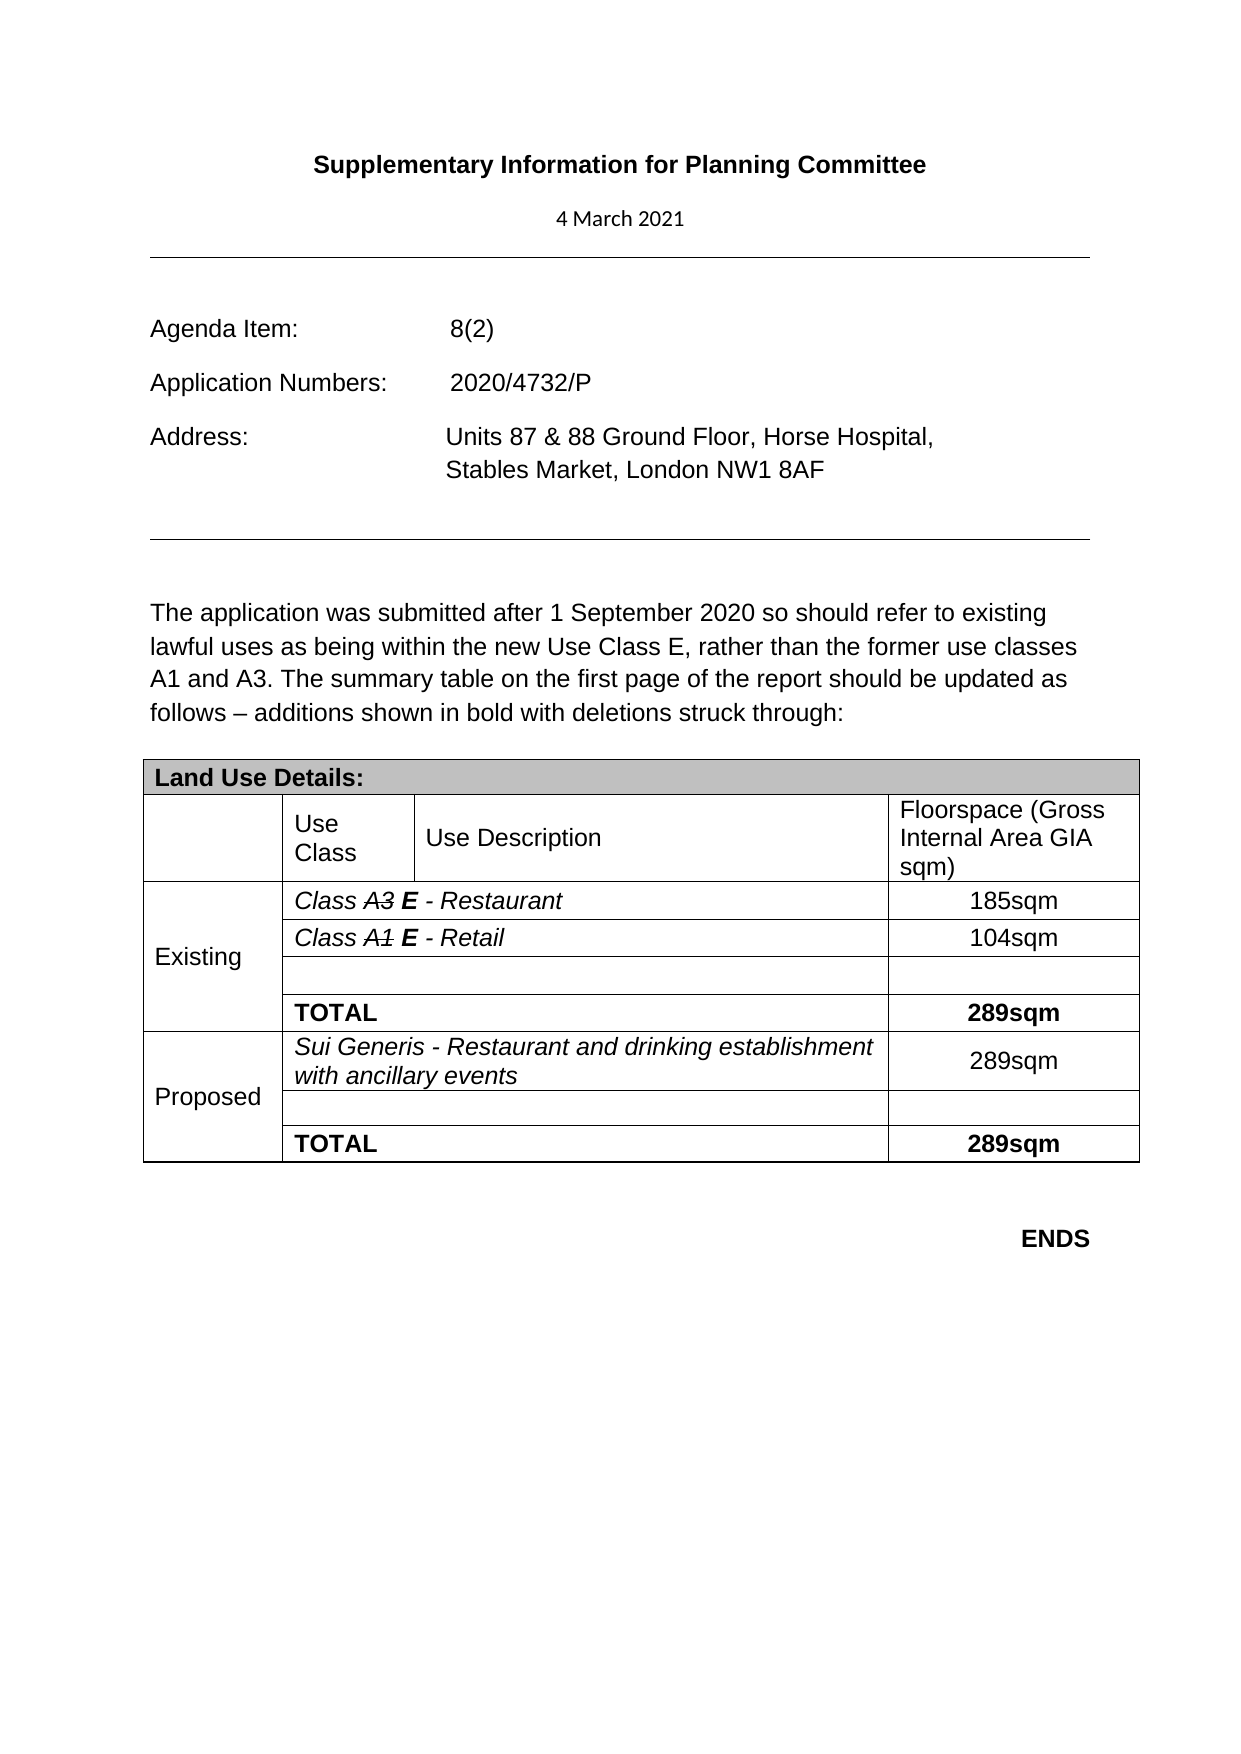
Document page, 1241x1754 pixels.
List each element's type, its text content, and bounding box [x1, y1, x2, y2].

table_cell Class A1 E - Retail [283, 920, 888, 956]
table_header Land Use Details: [144, 760, 1139, 794]
text The application was submitted after 1 September 2020 so should refer to existing lawful uses as being within the new Use Class E, rather than the former use classes A1 and A3. The summary table on the first page of the report should be updated as follows – additions shown in bold with deletions struck through: [150, 598, 1090, 726]
table_cell [283, 1091, 888, 1125]
table_cell Class A3 E - Restaurant [283, 882, 888, 918]
table_cell Existing [144, 882, 282, 1031]
table_cell Floorspace (Gross Internal Area GIA sqm) [889, 795, 1139, 881]
table_cell 185sqm [889, 882, 1139, 918]
text Application Numbers: 2020/4732/P [150, 368, 1090, 396]
table_cell [889, 957, 1139, 993]
table_cell Use Description [415, 795, 888, 881]
table_cell 289sqm [889, 1032, 1139, 1089]
table_cell 289sqm [889, 1126, 1139, 1161]
table_cell Sui Generis - Restaurant and drinking establishment with ancillary events [283, 1032, 888, 1089]
table_cell [889, 1091, 1139, 1125]
table_cell Use Class [283, 795, 414, 881]
table_cell TOTAL [283, 995, 888, 1031]
text ENDS [150, 1224, 1090, 1253]
table_cell 289sqm [889, 995, 1139, 1031]
text Supplementary Information for Planning Committee [150, 150, 1090, 179]
text Agenda Item: [150, 314, 1090, 343]
table_cell 104sqm [889, 920, 1139, 956]
table_cell TOTAL [283, 1126, 888, 1161]
table_cell [283, 957, 888, 993]
table_cell [144, 795, 282, 881]
table_cell Proposed [144, 1032, 282, 1161]
text Address: Stables Market, London NW1 8AF [150, 422, 1090, 483]
